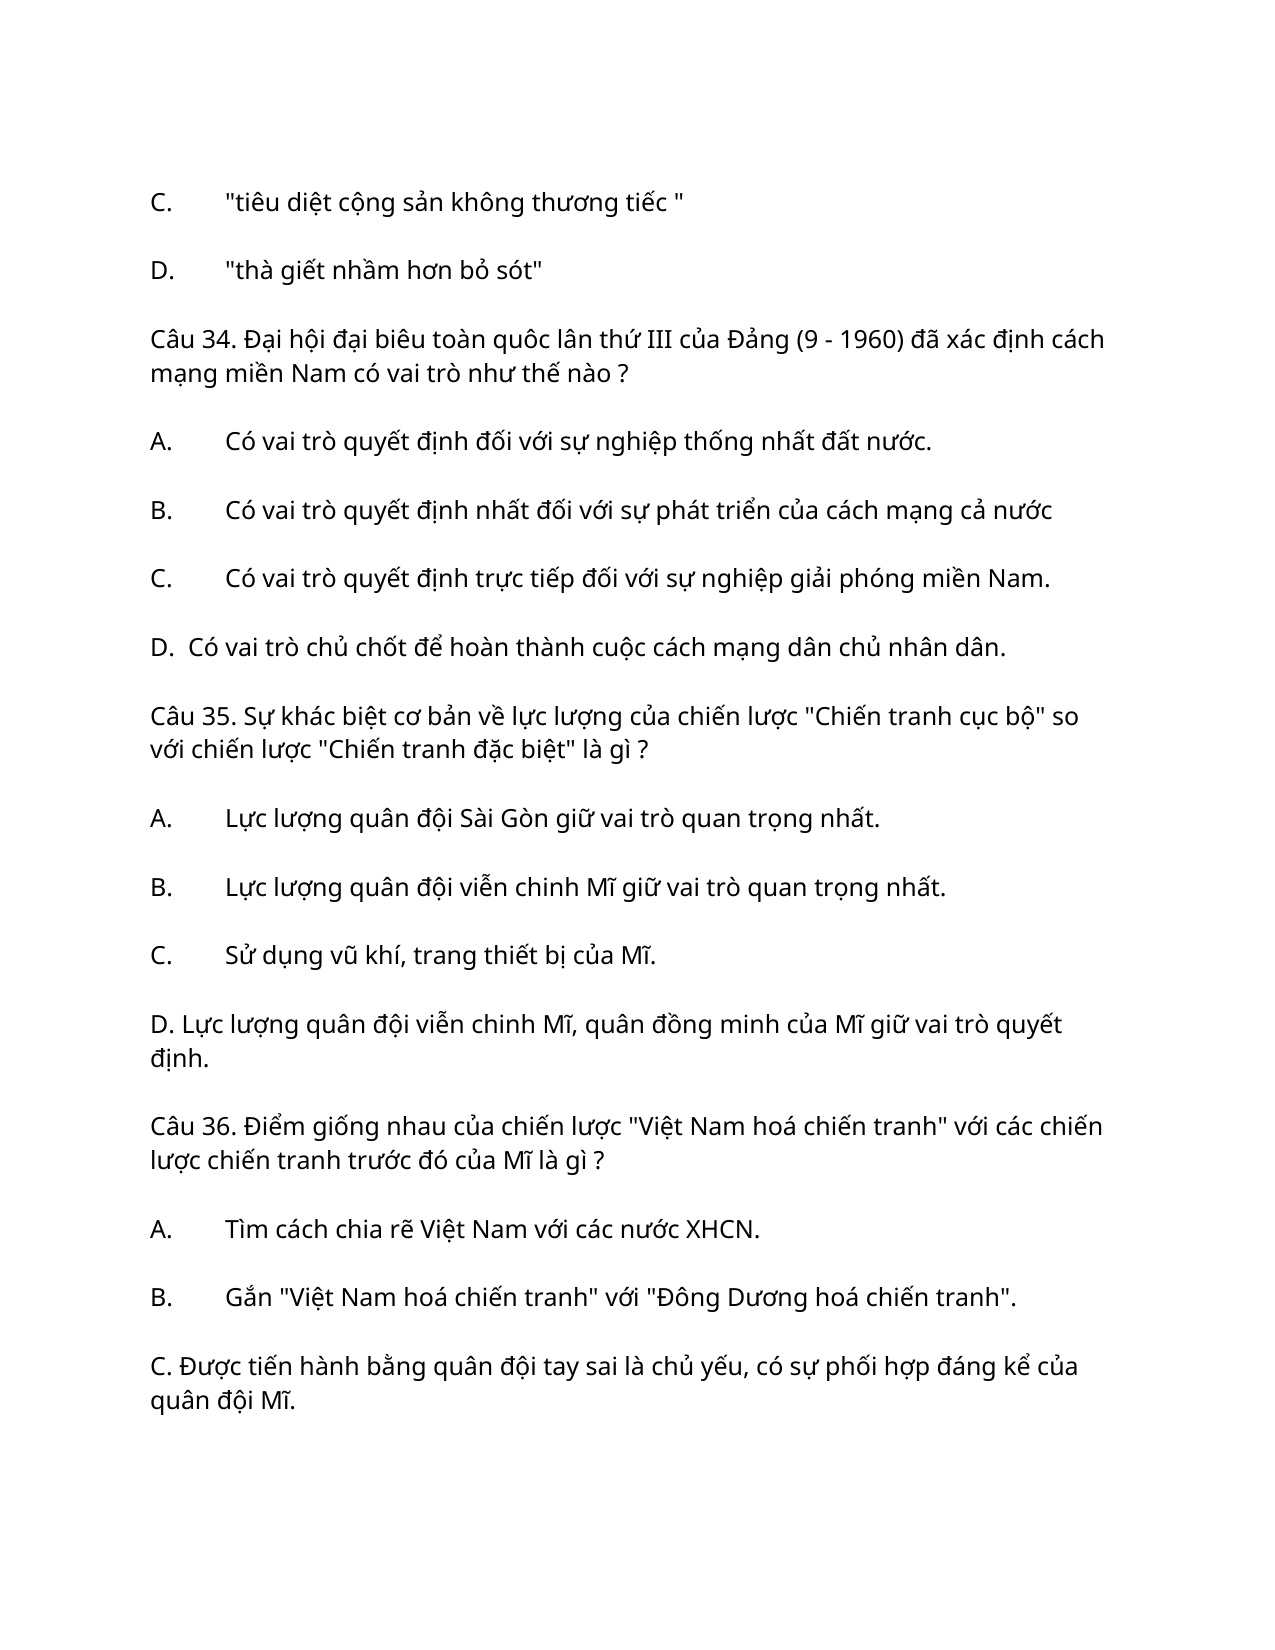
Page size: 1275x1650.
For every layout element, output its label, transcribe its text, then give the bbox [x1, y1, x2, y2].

text Câu 35. Sự khác biệt cơ bản về lực lượng của chiến lược "Chiến tranh cục bộ" so với chiến lược "Chiến tranh đặc biệt" là gì ? [150, 698, 1110, 766]
text B. Lực lượng quân đội viễn chinh Mĩ giữ vai trò quan trọng nhất. [150, 869, 1110, 903]
text C. Sử dụng vũ khí, trang thiết bị của Mĩ. [150, 938, 1110, 972]
text A. Có vai trò quyết định đối với sự nghiệp thống nhất đất nước. [150, 424, 1110, 458]
text C. Có vai trò quyết định trực tiếp đối với sự nghiệp giải phóng miền Nam. [150, 561, 1110, 595]
text C. Được tiến hành bằng quân đội tay sai là chủ yếu, có sự phối hợp đáng kể của quân đội Mĩ. [150, 1349, 1110, 1417]
text D. "thà giết nhầm hơn bỏ sót" [150, 253, 1110, 287]
text Câu 36. Điểm giống nhau của chiến lược "Việt Nam hoá chiến tranh" với các chiến lược chiến tranh trước đó của Mĩ là gì ? [150, 1109, 1110, 1177]
text Câu 34. Đại hội đại biêu toàn quôc lân thứ III của Đảng (9 - 1960) đã xác định cách mạng miền Nam có vai trò như thế nào ? [150, 321, 1110, 389]
text B. Có vai trò quyết định nhất đối với sự phát triển của cách mạng cả nước [150, 492, 1110, 527]
text D. Có vai trò chủ chốt để hoàn thành cuộc cách mạng dân chủ nhân dân. [150, 629, 1110, 664]
text D. Lực lượng quân đội viễn chinh Mĩ, quân đồng minh của Mĩ giữ vai trò quyết định. [150, 1006, 1110, 1074]
text B. Gắn "Việt Nam hoá chiến tranh" với "Đông Dương hoá chiến tranh". [150, 1280, 1110, 1314]
text C. "tiêu diệt cộng sản không thương tiếc " [150, 184, 1110, 218]
text A. Tìm cách chia rẽ Việt Nam với các nước XHCN. [150, 1212, 1110, 1246]
text A. Lực lượng quân đội Sài Gòn giữ vai trò quan trọng nhất. [150, 801, 1110, 835]
